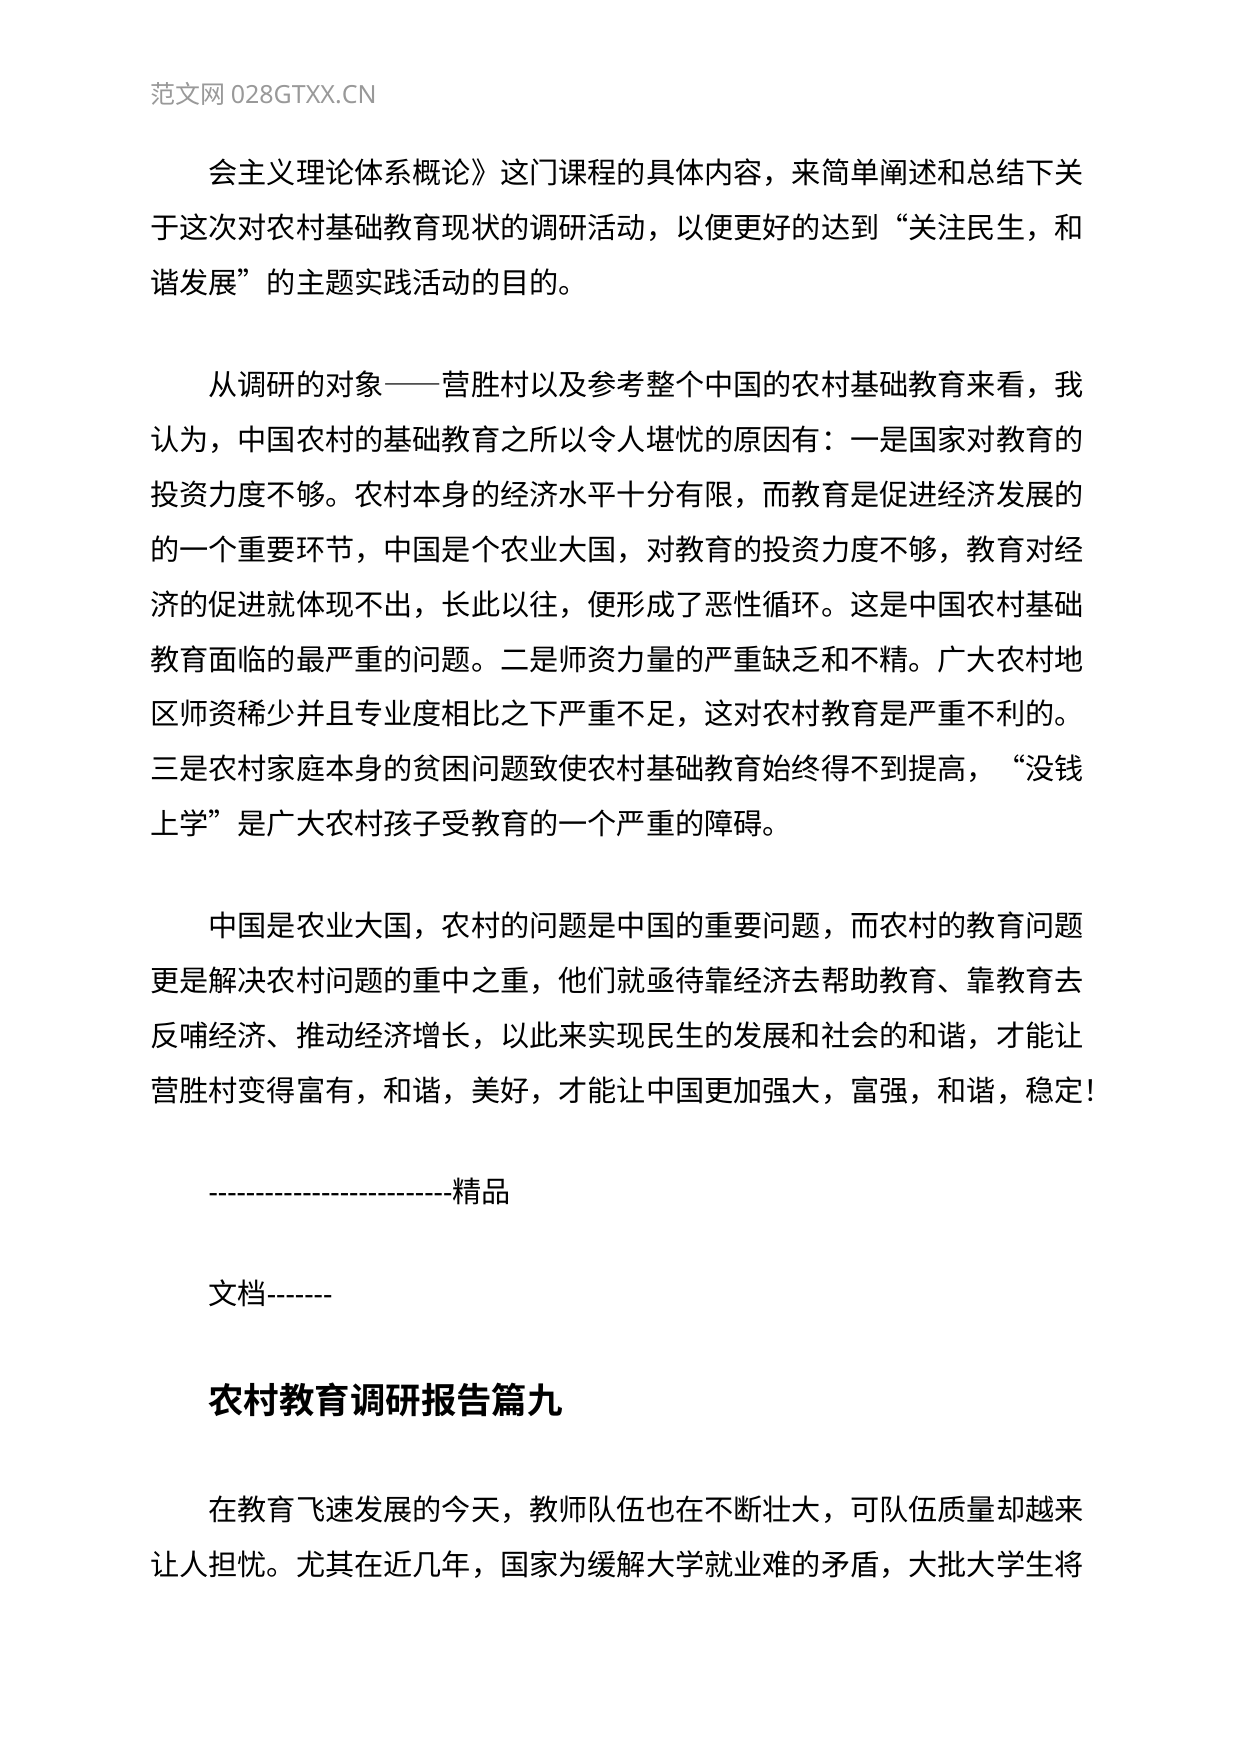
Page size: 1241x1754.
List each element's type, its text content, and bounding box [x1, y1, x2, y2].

text 文档------- [150, 1271, 1090, 1313]
text 中国是农业大国，农村的问题是中国的重要问题，而农村的教育问题更是解决农村问题的重中之重，他们就亟待靠经济去帮助教育、靠教育去反哺经济、推动经济增长，以此来实现民生的发展和社会的和谐，才能让营胜村变得富有，和谐，美好，才能让中国更加强大，富强，和谐，稳定！ [150, 902, 1090, 1109]
text 从调研的对象——营胜村以及参考整个中国的农村基础教育来看，我认为，中国农村的基础教育之所以令人堪忧的原因有：一是国家对教育的投资力度不够。农村本身的经济水平十分有限，而教育是促进经济发展的的一个重要环节，中国是个农业大国，对教育的投资力度不够，教育对经济的促进就体现不出，长此以往，便形成了恶性循环。这是中国农村基础教育面临的最严重的问题。二是师资力量的严重缺乏和不精。广大农村地区师资稀少并且专业度相比之下严重不足，这对农村教育是严重不利的。三是农村家庭本身的贫困问题致使农村基础教育始终得不到提高，“没钱上学”是广大农村孩子受教育的一个严重的障碍。 [150, 362, 1090, 843]
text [150, 1486, 1090, 1583]
text --------------------------精品 [150, 1169, 1090, 1211]
text 农村教育调研报告篇九 [150, 1373, 1090, 1424]
text 会主义理论体系概论》这门课程的具体内容，来简单阐述和总结下关于这次对农村基础教育现状的调研活动，以便更好的达到“关注民生，和谐发展”的主题实践活动的目的。 [150, 150, 1090, 302]
